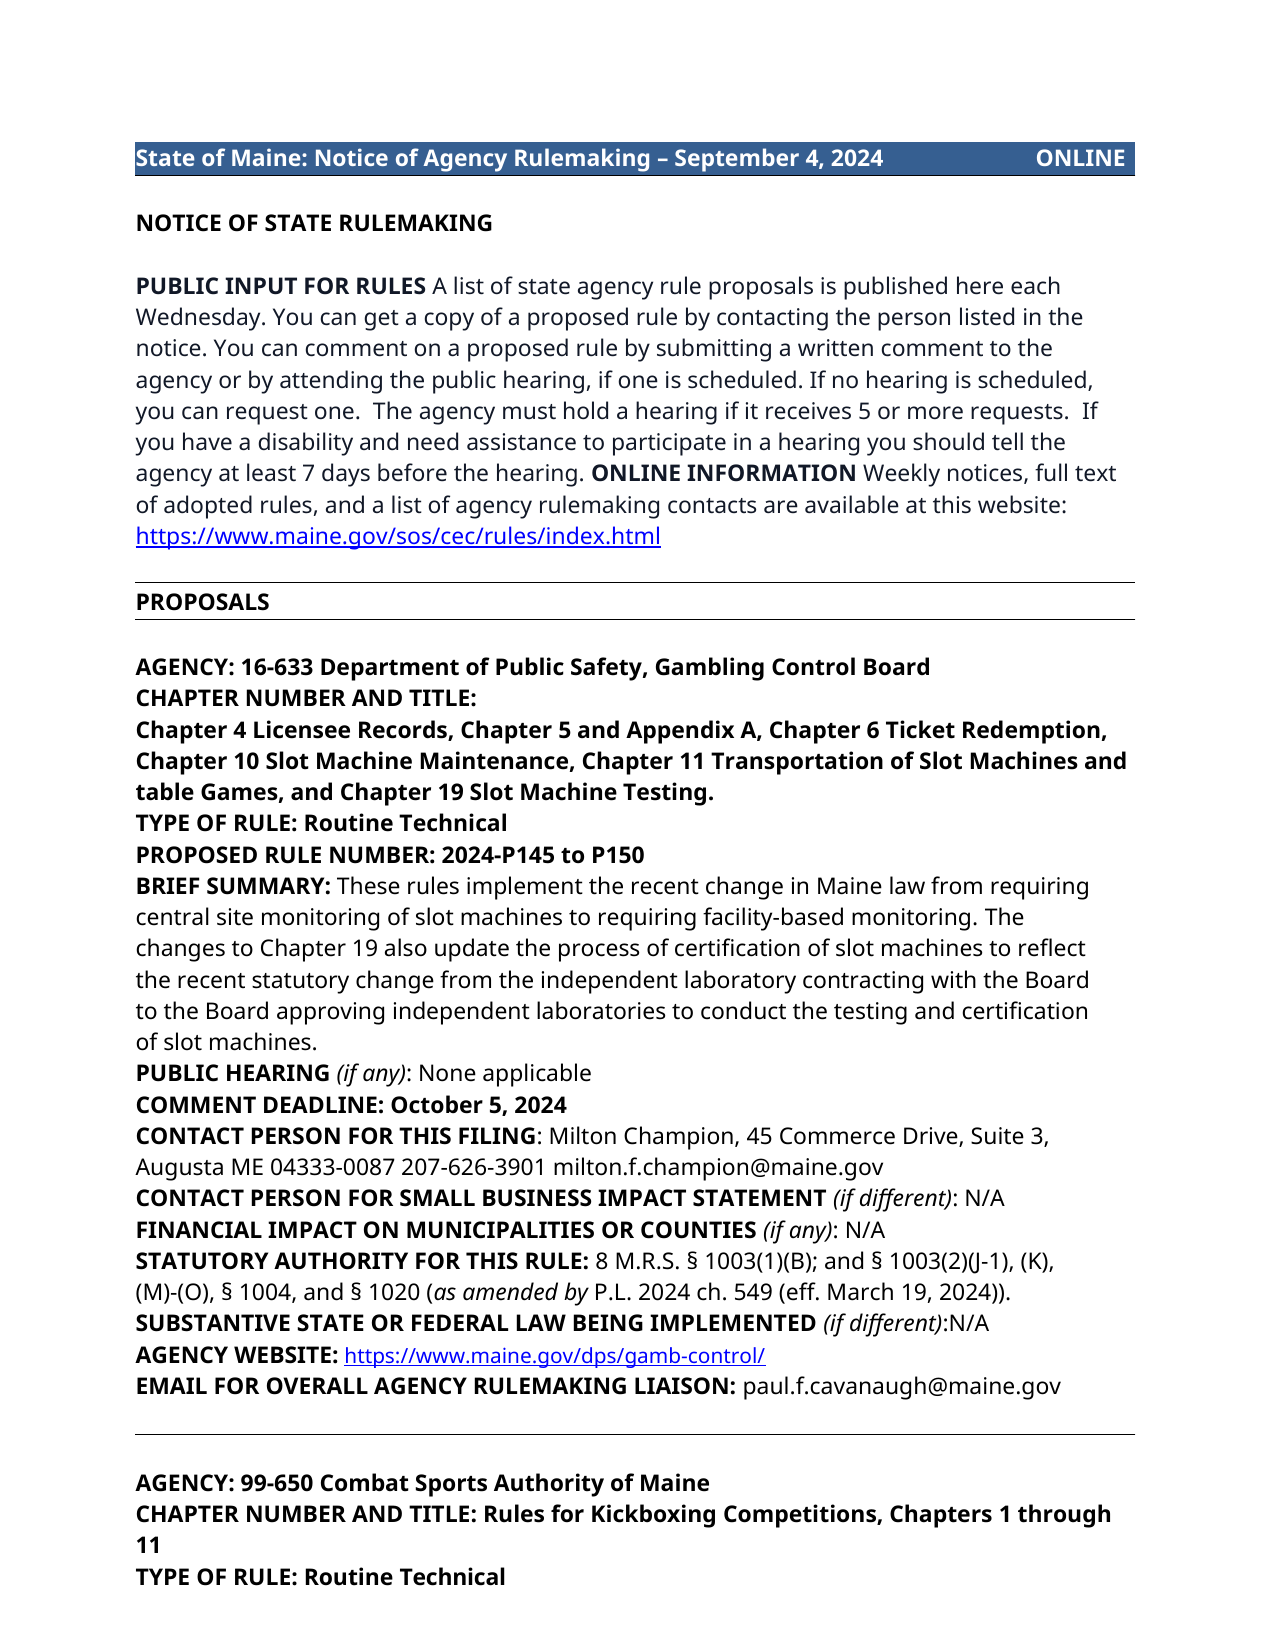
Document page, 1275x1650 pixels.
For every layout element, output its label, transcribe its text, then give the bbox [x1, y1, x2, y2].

text CHAPTER NUMBER AND TITLE: [135, 682, 1135, 713]
text PUBLIC INPUT FOR RULES A list of state agency rule proposals is published here each Wednesday. You can get a copy of a proposed rule by contacting the person listed in the notice. You can comment on a proposed rule by submitting a written comment to the agency or by attending the public hearing, if one is scheduled. If no hearing is scheduled, you can request one. The agency must hold a hearing if it receives 5 or more requests. If you have a disability and need assistance to participate in a hearing you should tell the agency at least 7 days before the hearing. ONLINE INFORMATION Weekly notices, full text of adopted rules, and a list of agency rulemaking contacts are available at this website: https://www.maine.gov/sos/cec/rules/index.html [135, 270, 1135, 551]
text State of Maine: Notice of Agency Rulemaking – September 4, 2024 ONLINE [135, 142, 1135, 175]
text PUBLIC HEARING (if any): None applicable [135, 1057, 1098, 1088]
text PROPOSED RULE NUMBER: 2024-P145 to P150 [135, 838, 1098, 870]
text Chapter 10 Slot Machine Maintenance, Chapter 11 Transportation of Slot Machines and table Games, and Chapter 19 Slot Machine Testing. [135, 745, 1135, 807]
text BRIEF SUMMARY: These rules implement the recent change in Maine law from requiring central site monitoring of slot machines to requiring facility-based monitoring. The changes to Chapter 19 also update the process of certification of slot machines to reflect the recent statutory change from the independent laboratory contracting with the Board to the Board approving independent laboratories to conduct the testing and certification of slot machines. [135, 870, 1098, 1057]
text STATUTORY AUTHORITY FOR THIS RULE: 8 M.R.S. § 1003(1)(B); and § 1003(2)(J-1), (K), (M)-(O), § 1004, and § 1020 (as amended by P.L. 2024 ch. 549 (eff. March 19, 2024)). [135, 1245, 1098, 1307]
text CONTACT PERSON FOR THIS FILING: Milton Champion, 45 Commerce Drive, Suite 3, Augusta ME 04333-0087 207-626-3901 milton.f.champion@maine.gov [135, 1120, 1135, 1182]
text AGENCY: 99-650 Combat Sports Authority of Maine [135, 1467, 1135, 1498]
text TYPE OF RULE: Routine Technical [135, 807, 1135, 838]
text NOTICE OF STATE RULEMAKING [135, 207, 1135, 238]
text Chapter 4 Licensee Records, Chapter 5 and Appendix A, Chapter 6 Ticket Redemption, [135, 713, 1135, 745]
text COMMENT DEADLINE: October 5, 2024 [135, 1088, 1098, 1120]
text CONTACT PERSON FOR SMALL BUSINESS IMPACT STATEMENT (if different): N/A [135, 1182, 1098, 1213]
text AGENCY: 16-633 Department of Public Safety, Gambling Control Board [135, 651, 1098, 682]
text CHAPTER NUMBER AND TITLE: Rules for Kickboxing Competitions, Chapters 1 through 11 [135, 1498, 1135, 1560]
text FINANCIAL IMPACT ON MUNICIPALITIES OR COUNTIES (if any): N/A [135, 1213, 1034, 1245]
text SUBSTANTIVE STATE OR FEDERAL LAW BEING IMPLEMENTED (if different):N/A [135, 1307, 1098, 1338]
text EMAIL FOR OVERALL AGENCY RULEMAKING LIAISON: paul.f.cavanaugh@maine.gov [135, 1370, 1098, 1401]
text TYPE OF RULE: Routine Technical [135, 1560, 1135, 1592]
text AGENCY WEBSITE: https://www.maine.gov/dps/gamb-control/ [135, 1338, 1098, 1370]
text PROPOSALS [135, 583, 1135, 619]
